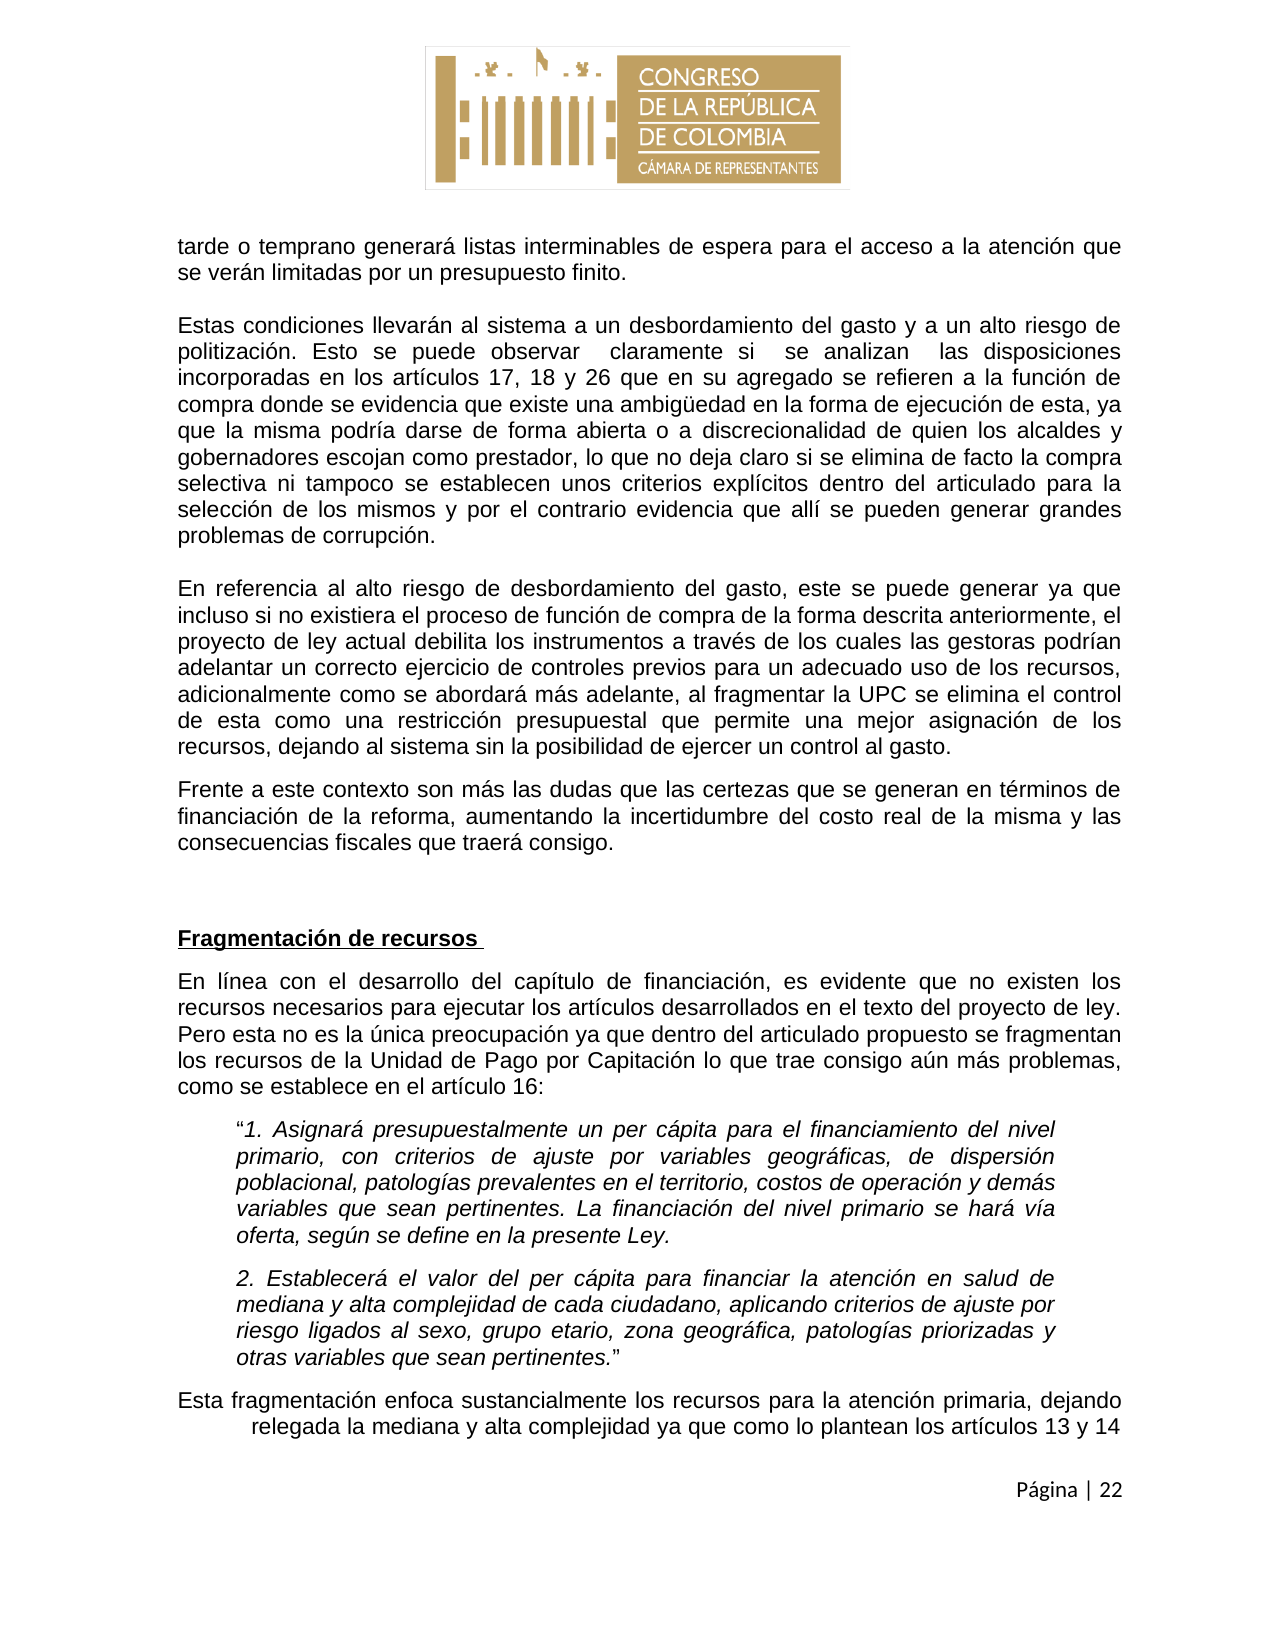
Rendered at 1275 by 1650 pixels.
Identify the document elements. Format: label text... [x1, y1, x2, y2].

list Estas condiciones llevarán al sistema a un desbordamiento del gasto y a un alto riesgo de politización. Esto se puede observar claramente si se analizan las disposiciones incorporadas en los artículos 17, 18 y 26 que en su agregado se refieren a la función de compra donde se evidencia que existe una ambigüedad en la forma de ejecución de esta, ya que la misma podría darse de forma abierta o a discrecionalidad de quien los alcaldes y gobernadores escojan como prestador, lo que no deja claro si se elimina de facto la compra selectiva ni tampoco se establecen unos criterios explícitos dentro del articulado para la selección de los mismos y por el contrario evidencia que allí se pueden generar grandes problemas de corrupción. [177, 312, 1122, 549]
text En línea con el desarrollo del capítulo de financiación, es evidente que no existen los recursos necesarios para ejecutar los artículos desarrollados en el texto del proyecto de ley. Pero esta no es la única preocupación ya que dentro del articulado propuesto se fragmentan los recursos de la Unidad de Pago por Capitación lo que trae consigo aún más problemas, como se establece en el artículo 16: [177, 968, 1122, 1099]
text 2. Establecerá el valor del per cápita para financiar la atención en salud de mediana y alta complejidad de cada ciudadano, aplicando criterios de ajuste por riesgo ligados al sexo, grupo etario, zona geográfica, patologías priorizadas y otras variables que sean pertinentes.” [236, 1265, 1058, 1370]
text Fragmentación de recursos [177, 925, 1122, 951]
picture [425, 46, 851, 190]
list Frente a este contexto son más las dudas que las certezas que se generan en términos de financiación de la reforma, aumentando la incertidumbre del costo real de la misma y las consecuencias fiscales que traerá consigo. [177, 776, 1122, 855]
text En referencia al alto riesgo de desbordamiento del gasto, este se puede generar ya que incluso si no existiera el proceso de función de compra de la forma descrita anteriormente, el proyecto de ley actual debilita los instrumentos a través de los cuales las gestoras podrían adelantar un correcto ejercicio de controles previos para un adecuado uso de los recursos, adicionalmente como se abordará más adelante, al fragmentar la UPC se elimina el control de esta como una restricción presupuestal que permite una mejor asignación de los recursos, dejando al sistema sin la posibilidad de ejercer un control al gasto. [177, 575, 1122, 760]
text “1. Asignará presupuestalmente un per cápita para el financiamiento del nivel primario, con criterios de ajuste por variables geográficas, de dispersión poblacional, patologías prevalentes en el territorio, costos de operación y demás variables que sean pertinentes. La financiación del nivel primario se hará vía oferta, según se define en la presente Ley. [236, 1116, 1058, 1248]
